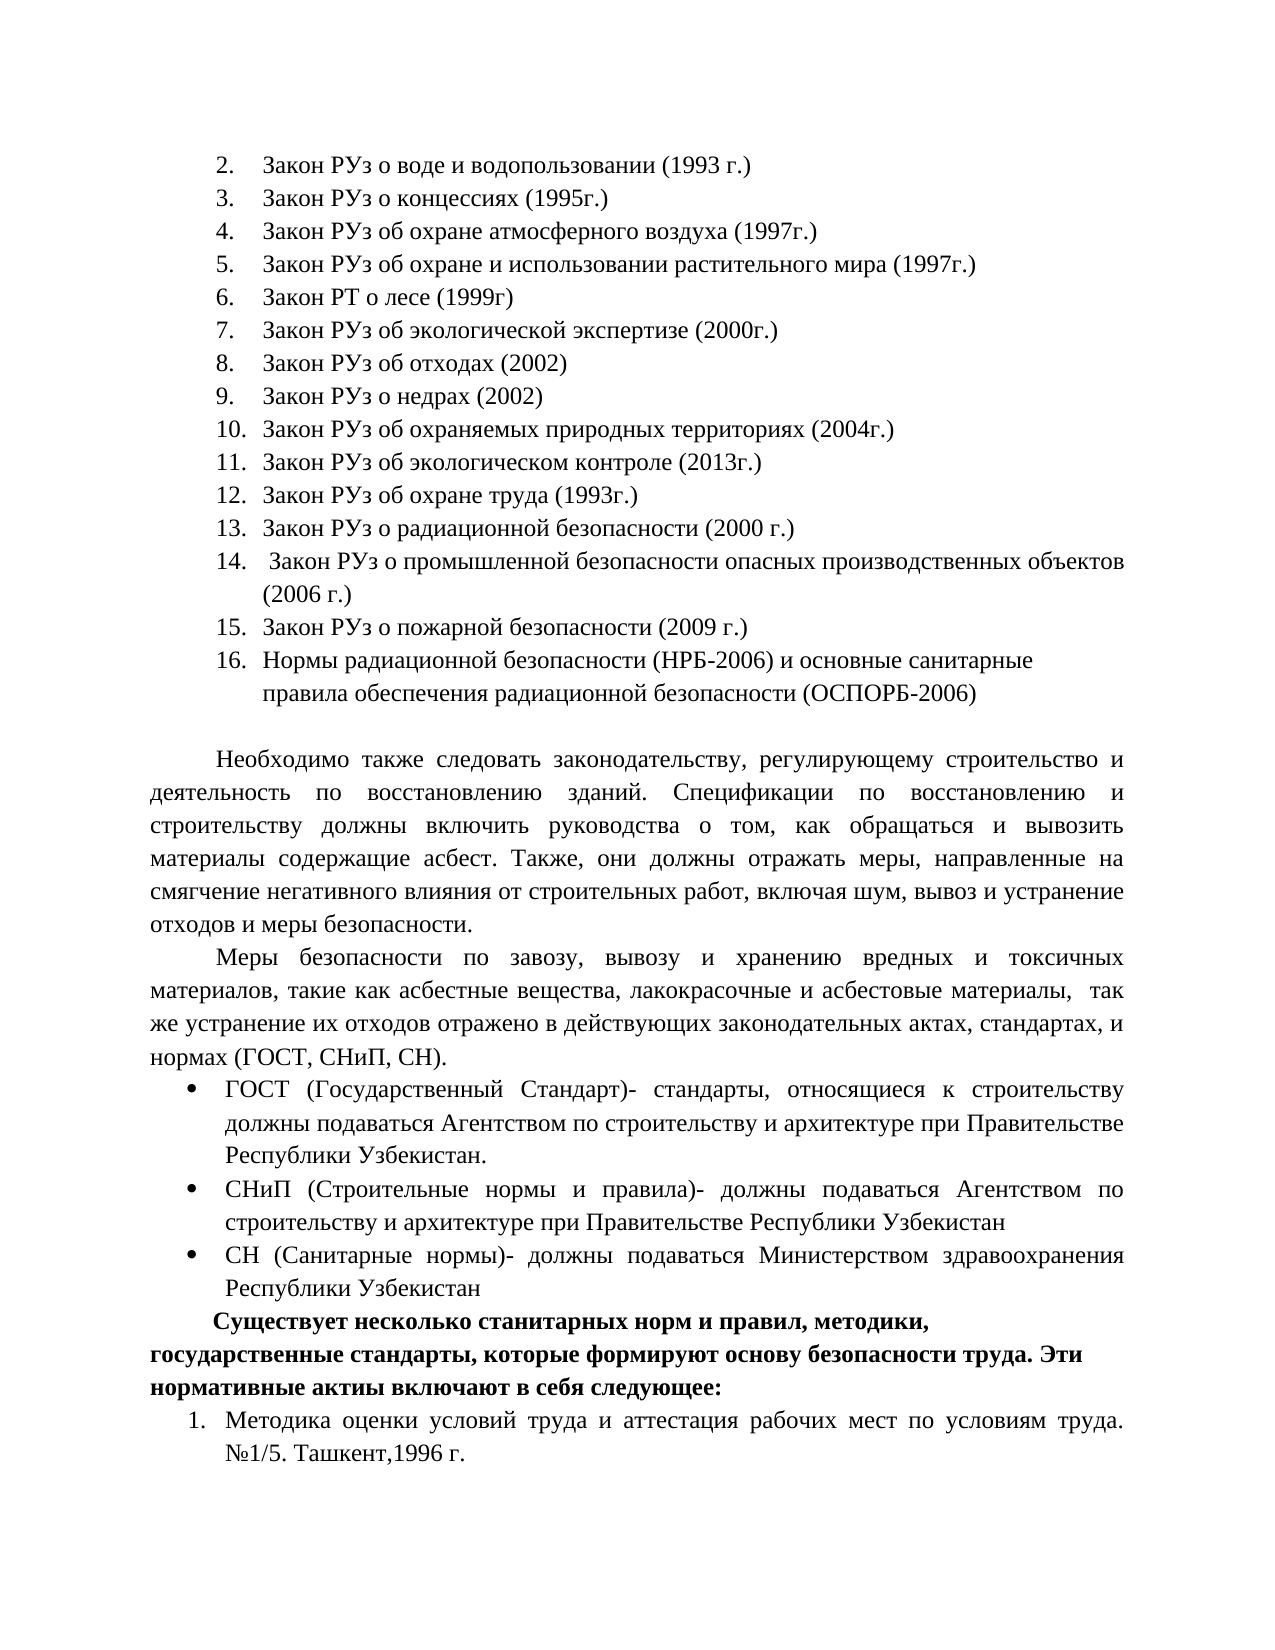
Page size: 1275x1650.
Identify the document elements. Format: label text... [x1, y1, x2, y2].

text Существует несколько станитарных норм и правил, методики, государственные стандарты, которые формируют основу безопасности труда. Эти нормативные актиы включают в себя следующее: [150, 1306, 1125, 1401]
list Методика оценки условий труда и аттестация рабочих мест по условиям труда. №1/5. Ташкент,1996 г. [187, 1405, 1125, 1467]
list Закон РТ о лесе (1999г) [216, 282, 1125, 311]
list Нормы радиационной безопасности (НРБ-2006) и основные санитарные правила обеспечения радиационной безопасности (ОСПОРБ-2006) [216, 645, 1125, 707]
list Закон РУз о пожарной безопасности (2009 г.) [216, 612, 1125, 641]
list Закон РУз об охране атмосферного воздуха (1997г.) [216, 216, 1125, 245]
list Закон РУз об охране и использовании растительного мира (1997г.) [216, 249, 1125, 278]
list СН (Санитарные нормы)- должны подаваться Министерством здравоохранения Республики Узбекистан [187, 1240, 1125, 1301]
text Меры безопасности по завозу, вывозу и хранению вредных и токсичных материалов, такие как асбестные вещества, лакокрасочные и асбестовые материалы, так же устранение их отходов отражено в действующих законодательных актах, стандартах, и нормах (ГОСТ, СНиП, СН). [150, 942, 1125, 1070]
list Закон РУз о промышленной безопасности опасных производственных объектов (2006 г.) [216, 546, 1125, 608]
list ГОСТ (Государственный Стандарт)- стандарты, относящиеся к строительству должны подаваться Агентством по строительству и архитектуре при Правительстве Республики Узбекистан. [187, 1074, 1125, 1169]
list Закон РУз об экологической экспертизе (2000г.) [216, 315, 1125, 344]
text Необходимо также следовать законодательству, регулирующему строительство и деятельность по восстановлению зданий. Спецификации по восстановлению и строительству должны включить руководства о том, как обращаться и вывозить материалы содержащие асбест. Также, они должны отражать меры, направленные на смягчение негативного влияния от строительных работ, включая шум, вывоз и устранение отходов и меры безопасности. [150, 744, 1125, 938]
list Закон РУз о радиационной безопасности (2000 г.) [216, 513, 1125, 542]
list Закон РУз об отходах (2002) [216, 348, 1125, 377]
list Закон РУз о недрах (2002) [216, 381, 1125, 410]
list Закон РУз об охраняемых природных территориях (2004г.) [216, 414, 1125, 443]
list СНиП (Строительные нормы и правила)- должны подаваться Агентством по строительству и архитектуре при Правительстве Республики Узбекистан [187, 1174, 1125, 1235]
list Закон РУз о концессиях (1995г.) [216, 183, 1125, 212]
list Закон РУз об охране труда (1993г.) [216, 480, 1125, 509]
list Закон РУз об экологическом контроле (2013г.) [216, 447, 1125, 476]
list Закон РУз о воде и водопользовании (1993 г.) [216, 150, 1125, 179]
